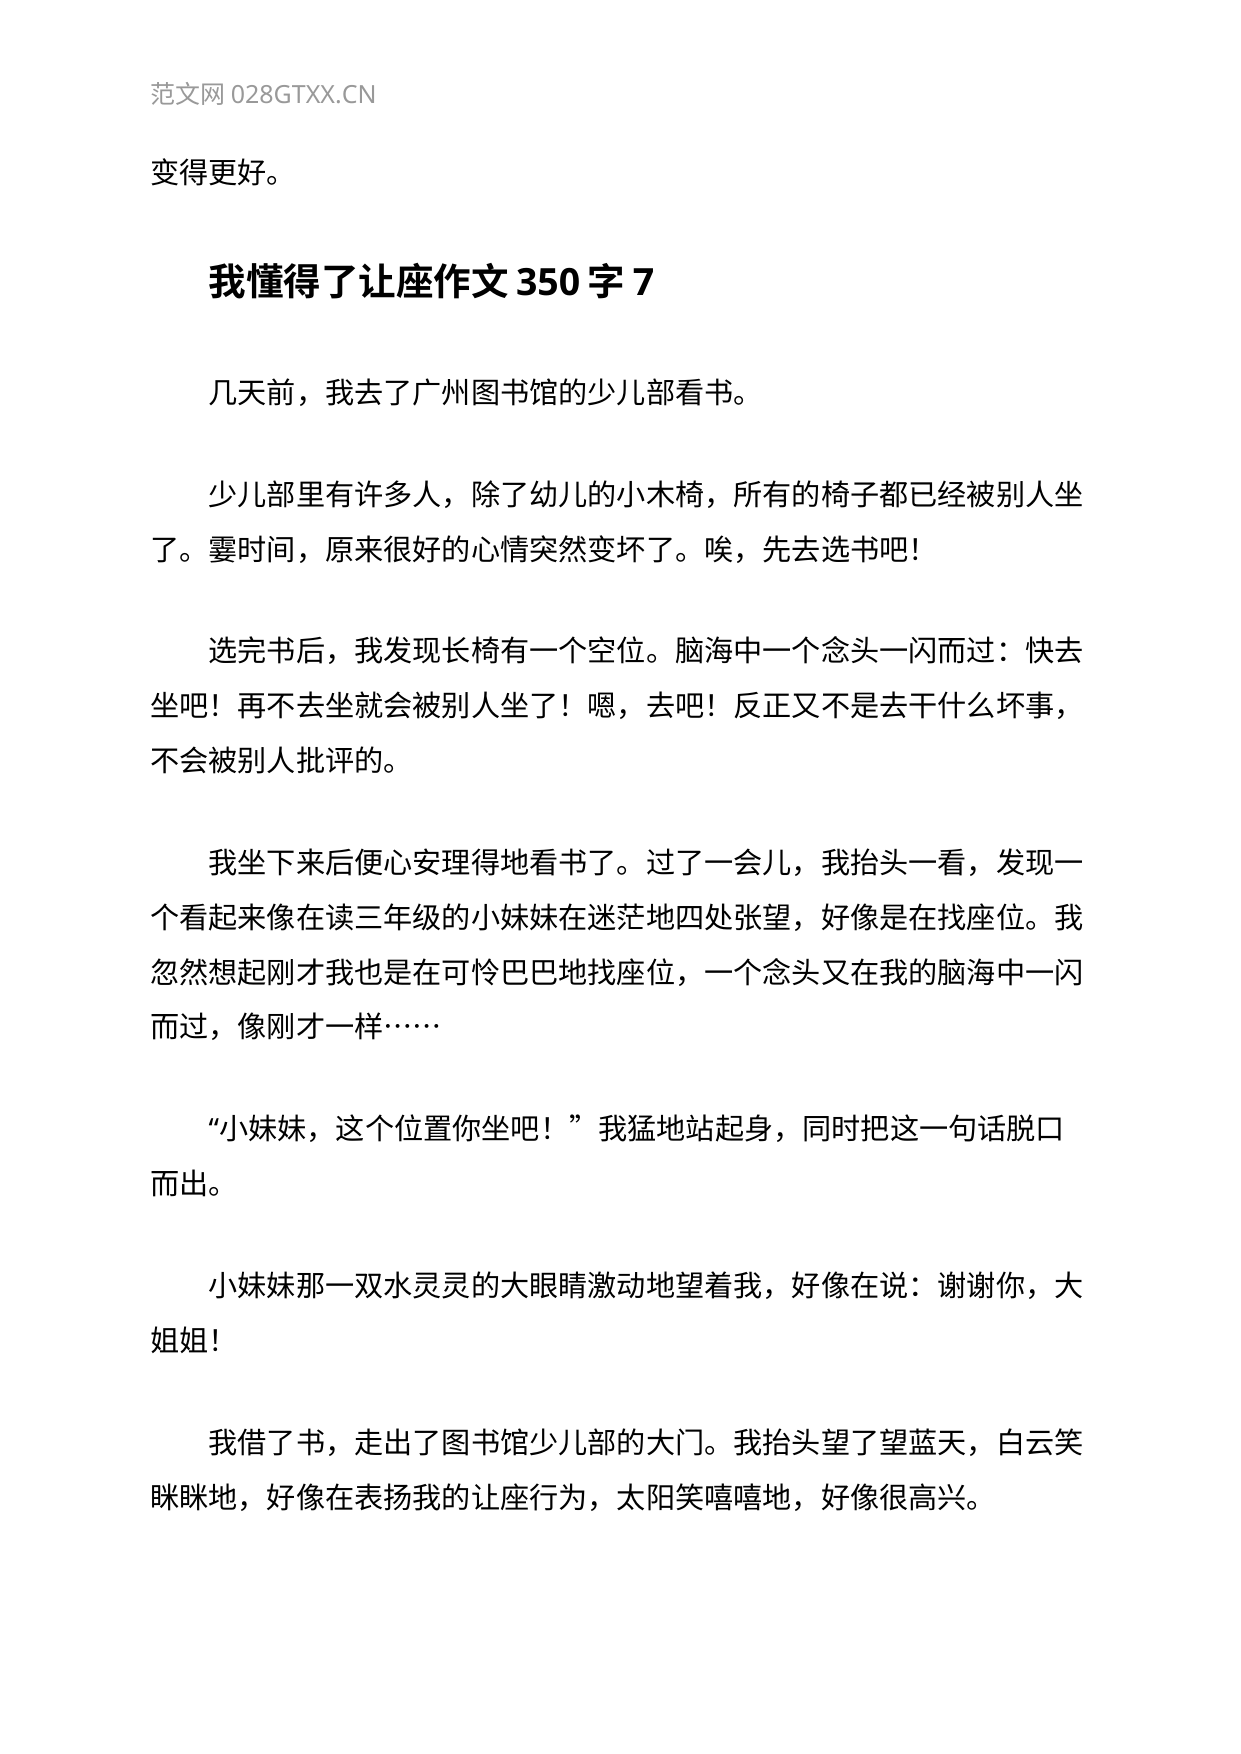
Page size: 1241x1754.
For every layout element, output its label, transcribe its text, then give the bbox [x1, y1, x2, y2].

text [150, 150, 1090, 192]
text 我借了书，走出了图书馆少儿部的大门。我抬头望了望蓝天，白云笑眯眯地，好像在表扬我的让座行为，太阳笑嘻嘻地，好像很高兴。 [150, 1419, 1090, 1516]
text “小妹妹，这个位置你坐吧！”我猛地站起身，同时把这一句话脱口而出。 [150, 1106, 1090, 1203]
text 选完书后，我发现长椅有一个空位。脑海中一个念头一闪而过：快去坐吧！再不去坐就会被别人坐了！嗯，去吧！反正又不是去干什么坏事，不会被别人批评的。 [150, 628, 1090, 780]
text 小妹妹那一双水灵灵的大眼睛激动地望着我，好像在说：谢谢你，大姐姐！ [150, 1263, 1090, 1360]
text 我坐下来后便心安理得地看书了。过了一会儿，我抬头一看，发现一个看起来像在读三年级的小妹妹在迷茫地四处张望，好像是在找座位。我忽然想起刚才我也是在可怜巴巴地找座位，一个念头又在我的脑海中一闪而过，像刚才一样…… [150, 839, 1090, 1046]
text 少儿部里有许多人，除了幼儿的小木椅，所有的椅子都已经被别人坐了。霎时间，原来很好的心情突然变坏了。唉，先去选书吧！ [150, 471, 1090, 568]
text 我懂得了让座作文350字7 [150, 252, 1090, 306]
text 几天前，我去了广州图书馆的少儿部看书。 [150, 369, 1090, 412]
